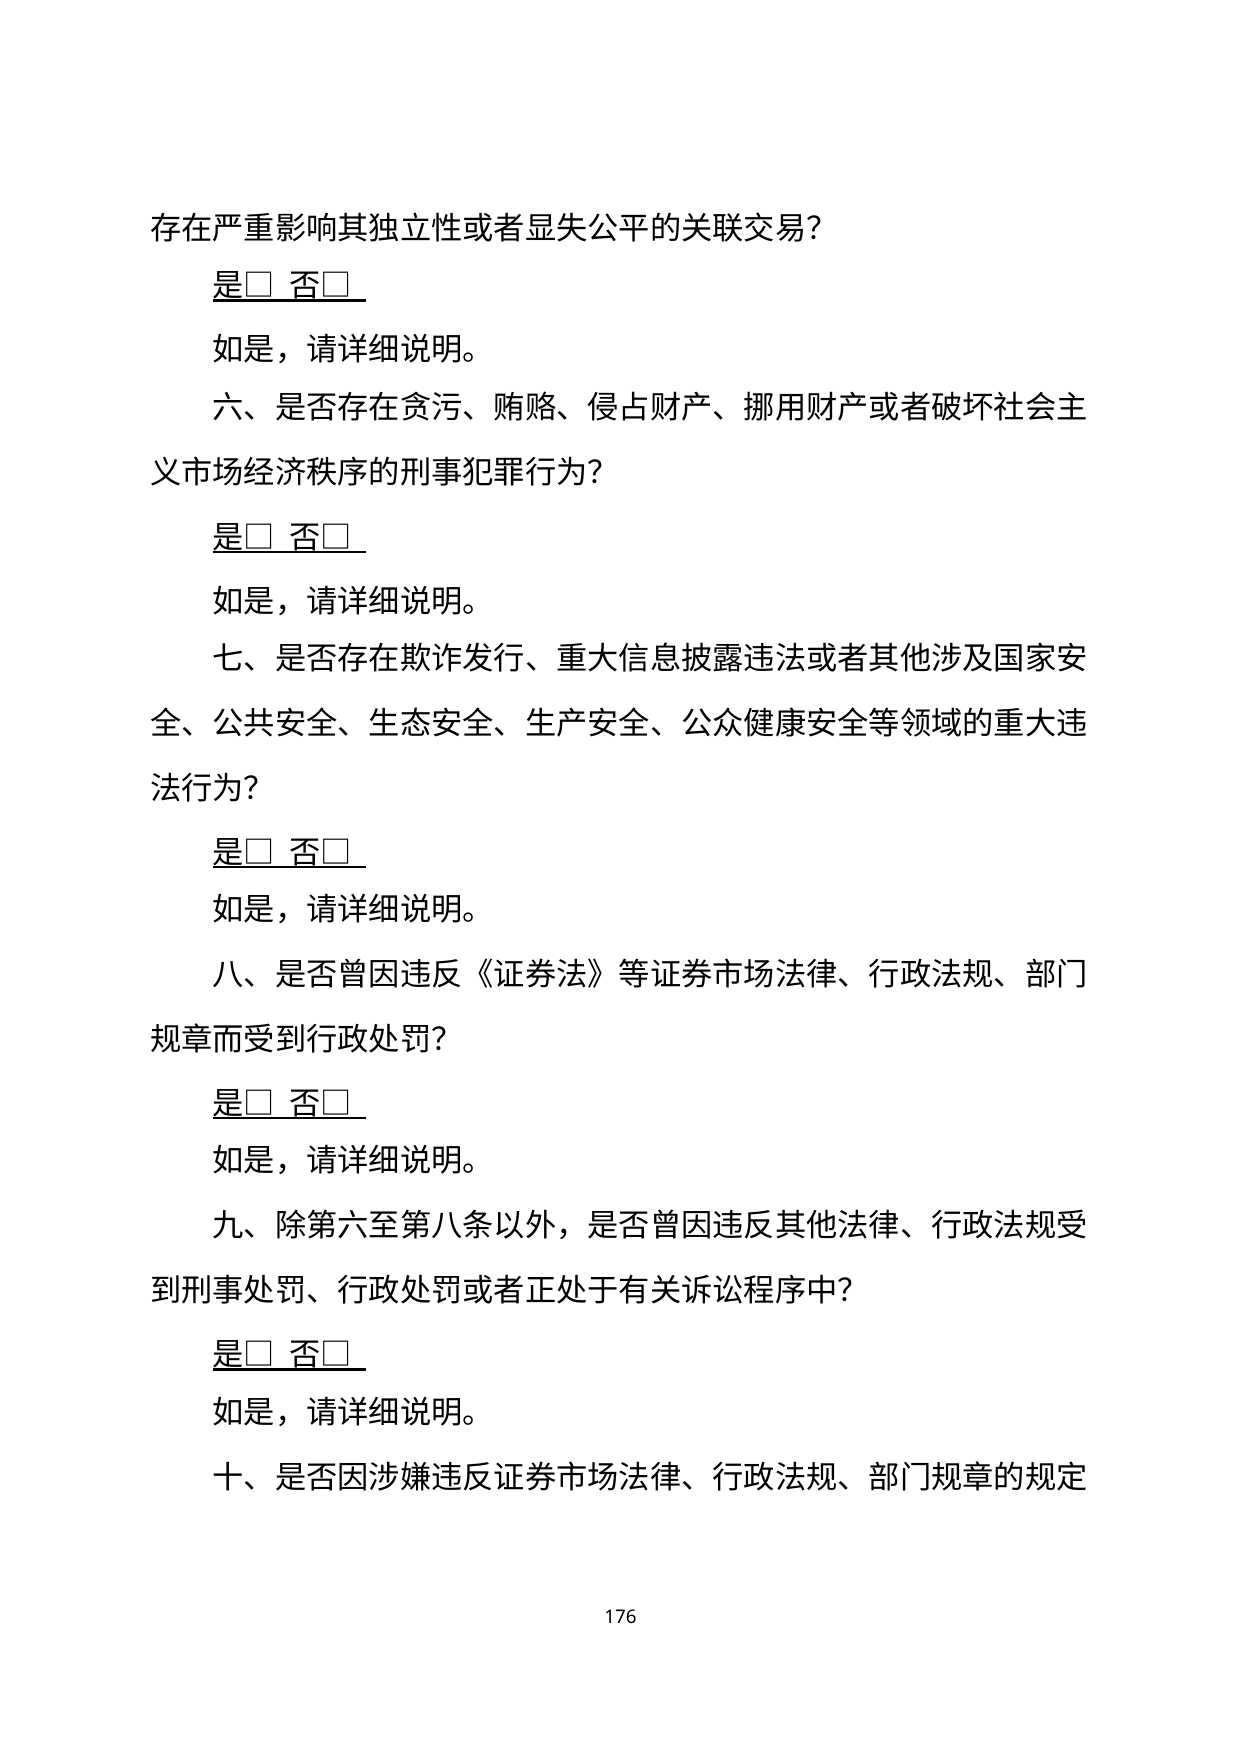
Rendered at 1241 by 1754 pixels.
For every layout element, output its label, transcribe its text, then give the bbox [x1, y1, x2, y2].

text 是□ 否□ [150, 1069, 1090, 1126]
text 如是，请详细说明。 [150, 567, 1090, 623]
text 九、除第六至第八条以外，是否曾因违反其他法律、行政法规受到刑事处罚、行政处罚或者正处于有关诉讼程序中？ [150, 1191, 1090, 1321]
text 是□ 否□ [150, 502, 1090, 567]
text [150, 194, 1090, 251]
text 是□ 否□ [150, 1321, 1090, 1377]
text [150, 1442, 1090, 1507]
text 如是，请详细说明。 [150, 1126, 1090, 1191]
text 是□ 否□ [150, 818, 1090, 874]
text 七、是否存在欺诈发行、重大信息披露违法或者其他涉及国家安全、公共安全、生态安全、生产安全、公众健康安全等领域的重大违法行为？ [150, 623, 1090, 818]
text 是□ 否□ [150, 251, 1090, 316]
text 如是，请详细说明。 [150, 874, 1090, 939]
text 六、是否存在贪污、贿赂、侵占财产、挪用财产或者破坏社会主义市场经济秩序的刑事犯罪行为？ [150, 372, 1090, 502]
text 如是，请详细说明。 [150, 1377, 1090, 1442]
text 八、是否曾因违反《证券法》等证券市场法律、行政法规、部门规章而受到行政处罚？ [150, 939, 1090, 1069]
text 如是，请详细说明。 [150, 316, 1090, 372]
